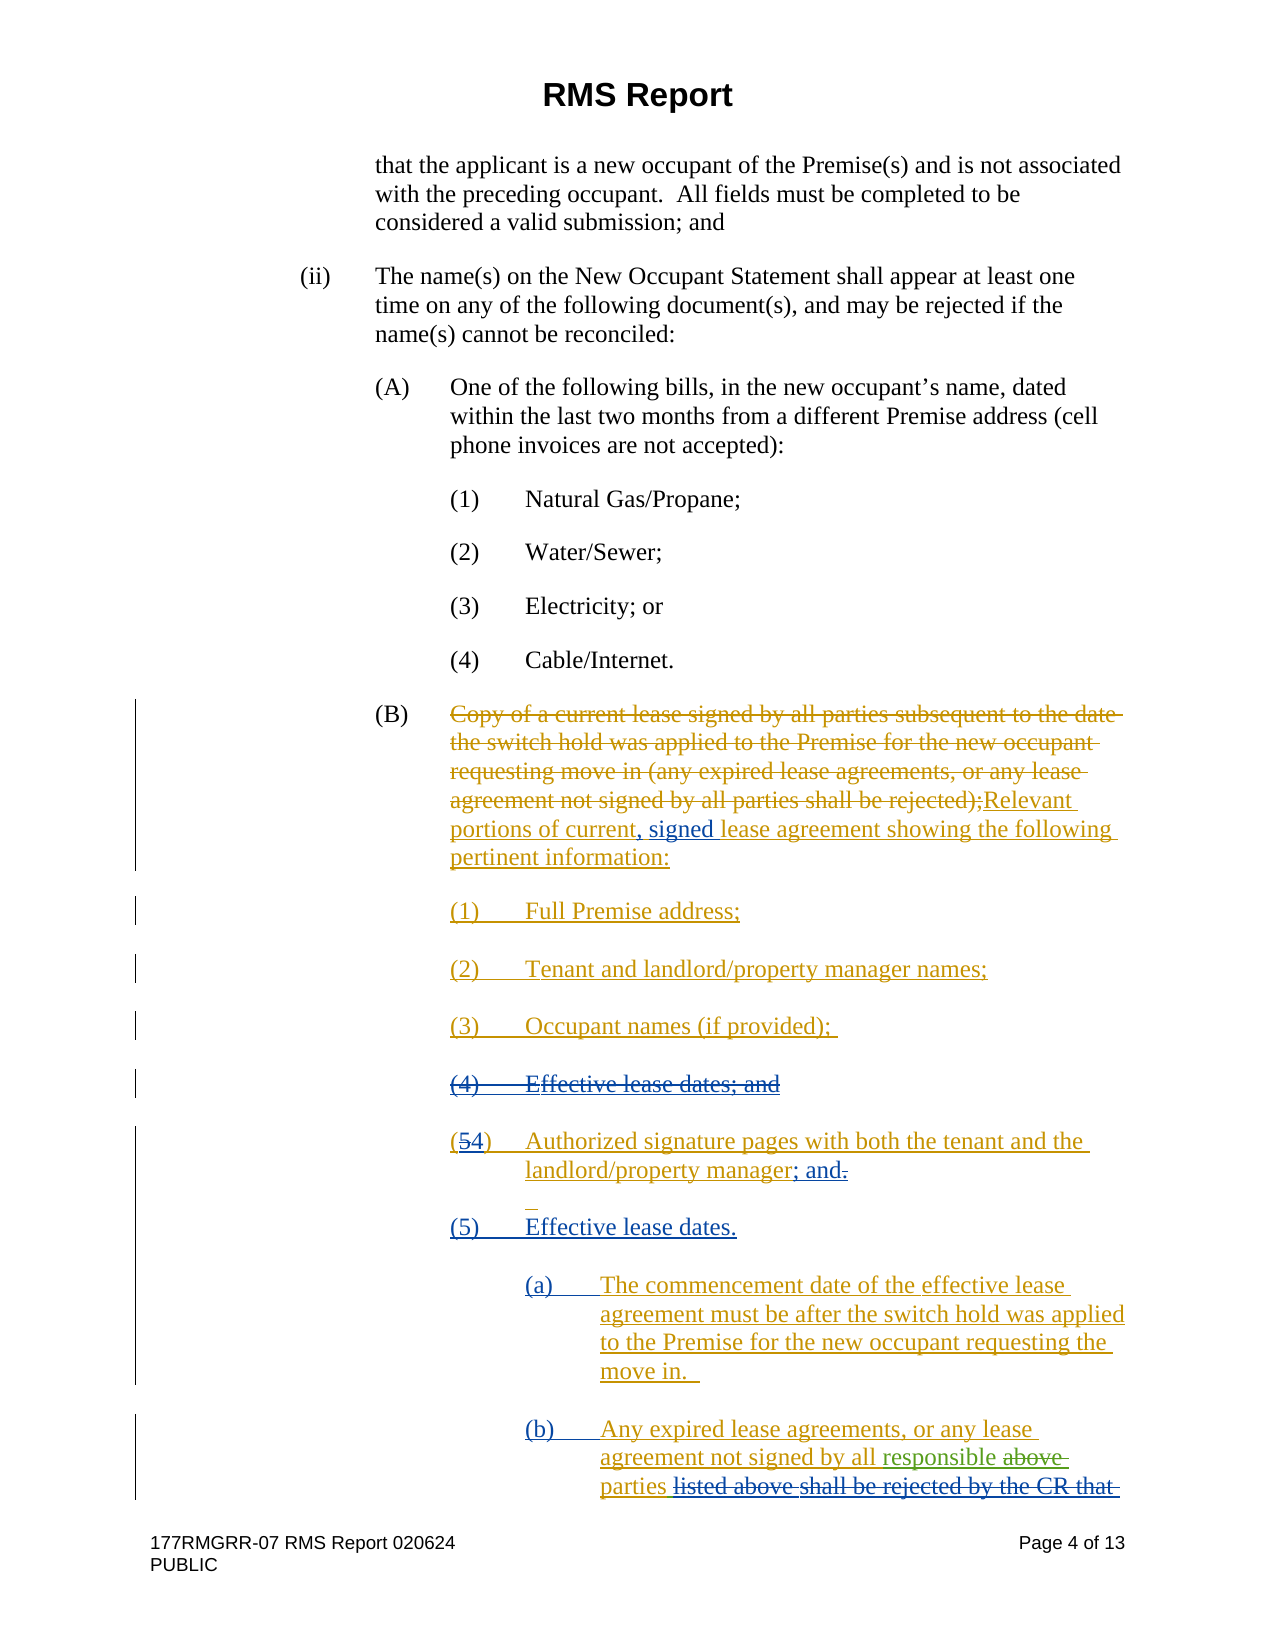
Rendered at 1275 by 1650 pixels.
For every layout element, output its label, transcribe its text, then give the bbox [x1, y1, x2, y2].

list Electricity; or [450, 591, 1125, 620]
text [300, 150, 1125, 236]
list Natural Gas/Propane; [450, 484, 1125, 512]
list Cable/Internet. [450, 645, 1125, 674]
list One of the following bills, in the new occupant’s name, dated within the last two months from a different Premise address (cell phone invoices are not accepted): [375, 372, 1125, 459]
text (B) [375, 699, 1125, 871]
list Water/Sewer; [450, 537, 1125, 566]
text (ii) The name(s) on the New Occupant Statement shall appear at least one time on any of the following document(s), and may be rejected if the name(s) cannot be reconciled: [300, 261, 1125, 347]
